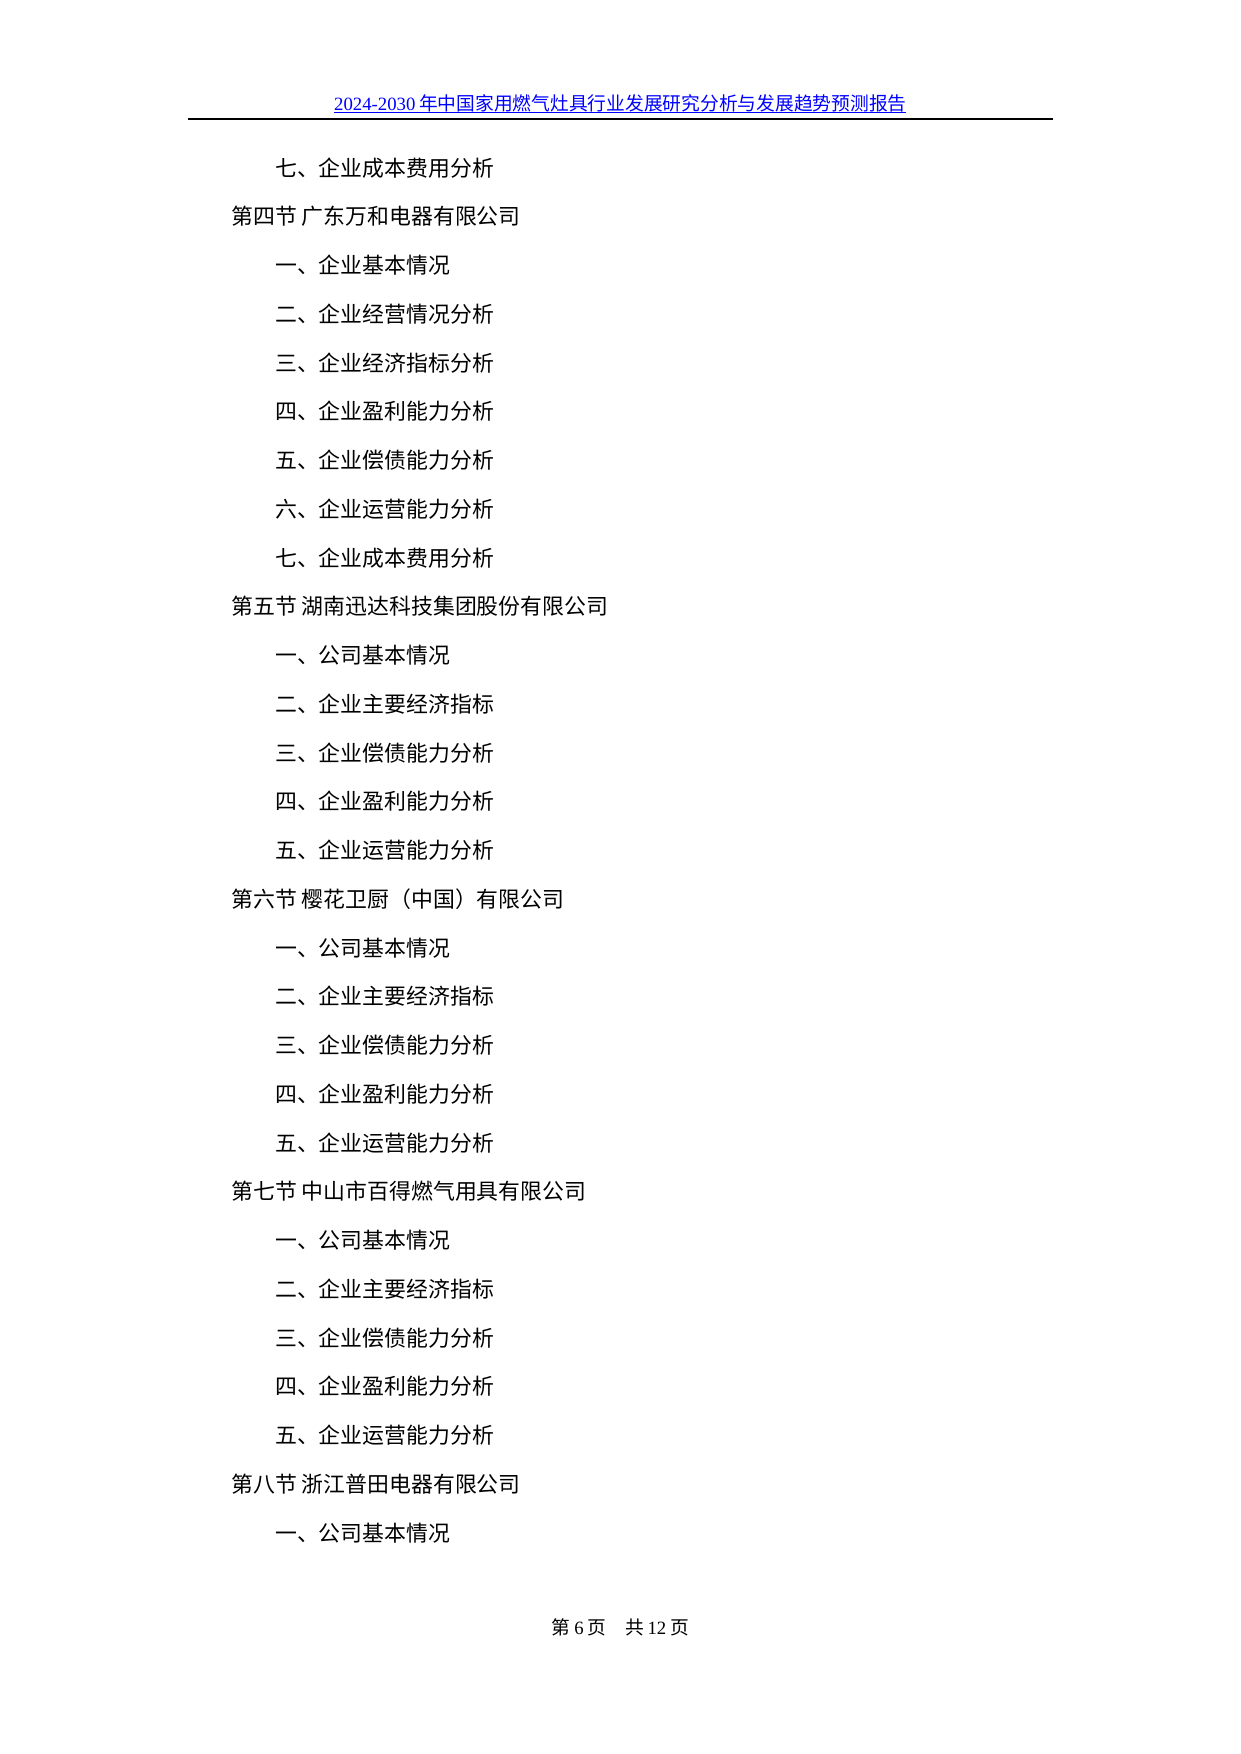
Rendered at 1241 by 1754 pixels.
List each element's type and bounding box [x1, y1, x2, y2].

text [187, 150, 1053, 1548]
